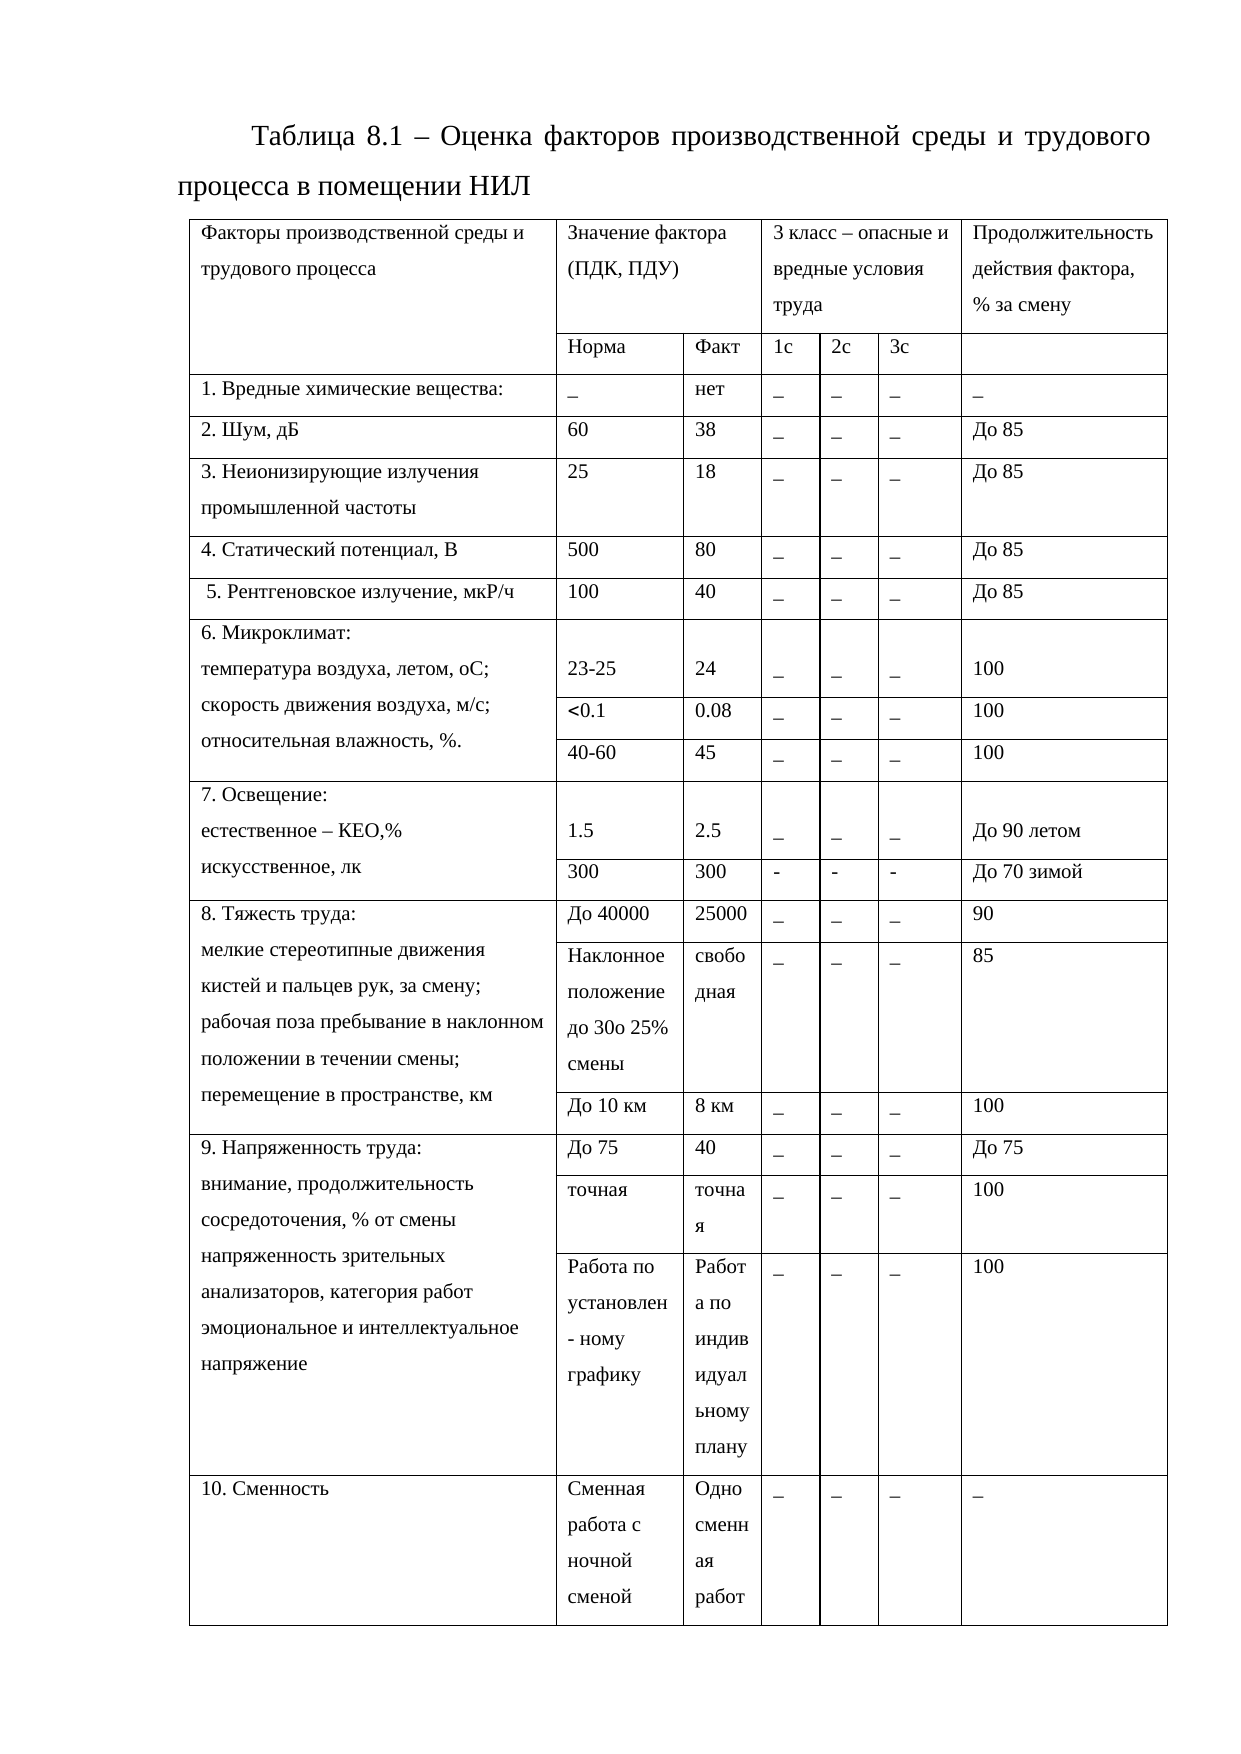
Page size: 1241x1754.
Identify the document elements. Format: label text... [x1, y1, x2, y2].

table_cell 40 [684, 579, 761, 619]
table_cell _ [762, 1135, 819, 1175]
table_cell _ [762, 579, 819, 619]
table_cell свободная [684, 943, 761, 1092]
table_cell 10. Сменность [190, 1476, 556, 1625]
table_cell 1.5 [557, 782, 683, 858]
table_cell 60 [557, 417, 683, 458]
table_cell _ [879, 375, 961, 416]
table_cell 100 [962, 620, 1167, 697]
table_cell _ [762, 740, 819, 781]
table_cell _ [762, 1176, 819, 1253]
table_cell _ [762, 459, 819, 536]
table_cell 0.1 [557, 698, 683, 739]
table_cell _ [762, 698, 819, 739]
table_cell 25 [557, 459, 683, 536]
table_cell 2.5 [684, 782, 761, 858]
table_cell 80 [684, 537, 761, 577]
table_cell 500 [557, 537, 683, 577]
table_header 3 класс – опасные и вредные условия труда [762, 220, 961, 333]
table_cell 100 [962, 1176, 1167, 1253]
table_cell _ [879, 1254, 961, 1475]
table_cell - [762, 860, 819, 900]
table_cell 23-25 [557, 620, 683, 697]
table_cell Работа по индивидуальному плану [684, 1254, 761, 1475]
table_cell _ [762, 943, 819, 1092]
table_cell 2с [821, 334, 878, 374]
table_cell 24 [684, 620, 761, 697]
table_cell 100 [962, 1093, 1167, 1134]
table_cell _ [879, 943, 961, 1092]
table_cell 100 [962, 1254, 1167, 1475]
table_cell _ [821, 698, 878, 739]
table_cell _ [821, 1135, 878, 1175]
table_cell точная [557, 1176, 683, 1253]
table_cell До 75 [962, 1135, 1167, 1175]
table_cell _ [821, 1254, 878, 1475]
table_cell _ [821, 782, 878, 858]
table_cell 18 [684, 459, 761, 536]
table_cell 0.08 [684, 698, 761, 739]
table_cell точная [684, 1176, 761, 1253]
table_cell _ [821, 579, 878, 619]
table_cell 300 [684, 860, 761, 900]
table_cell _ [821, 417, 878, 458]
table_cell 9. Напряженность труда: внимание, продолжительность сосредоточения, % от смены напряженность зрительных анализаторов, категория работ эмоциональное и интеллектуальное напряжение [190, 1135, 556, 1475]
table_cell _ [879, 698, 961, 739]
table_cell 8. Тяжесть труда: мелкие стереотипные движения кистей и пальцев рук, за смену; рабочая поза пребывание в наклонном положении в течении смены; перемещение в пространстве, км [190, 901, 556, 1134]
table_cell - [821, 860, 878, 900]
table_cell нет [684, 375, 761, 416]
table_cell _ [762, 782, 819, 858]
table_cell 3. Неионизирующие излучения промышленной частоты [190, 459, 556, 536]
table_cell _ [821, 1176, 878, 1253]
table_header Продолжительность действия фактора, % за смену [962, 220, 1167, 333]
table_cell До 85 [962, 579, 1167, 619]
table_cell _ [821, 375, 878, 416]
table_cell _ [879, 901, 961, 942]
table_cell _ [821, 740, 878, 781]
table_cell _ [879, 620, 961, 697]
table_cell 40-60 [557, 740, 683, 781]
table_cell 25000 [684, 901, 761, 942]
table_cell _ [879, 537, 961, 577]
table_cell _ [879, 1476, 961, 1625]
table_cell _ [821, 459, 878, 536]
table_cell _ [879, 1176, 961, 1253]
table_cell - [879, 860, 961, 900]
table_cell Наклонное положение до 30о 25% смены [557, 943, 683, 1092]
table_cell 40 [684, 1135, 761, 1175]
table_cell _ [962, 375, 1167, 416]
table_cell _ [762, 620, 819, 697]
table_cell _ [762, 1093, 819, 1134]
table_cell Факт [684, 334, 761, 374]
table_cell _ [879, 417, 961, 458]
table_cell _ [879, 782, 961, 858]
table_cell _ [962, 1476, 1167, 1625]
table_cell До 85 [962, 417, 1167, 458]
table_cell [557, 1476, 683, 1625]
table_cell Работа по установлен- ному графику [557, 1254, 683, 1475]
table_cell 1. Вредные химические вещества: [190, 375, 556, 416]
table_cell _ [762, 901, 819, 942]
table_cell _ [762, 1254, 819, 1475]
table_cell 8 км [684, 1093, 761, 1134]
table_header Значение фактора (ПДК, ПДУ) [557, 220, 761, 333]
table_cell 5. Рентгеновское излучение, мкР/ч [190, 579, 556, 619]
table_cell Норма [557, 334, 683, 374]
table_cell _ [879, 1093, 961, 1134]
table_cell _ [557, 375, 683, 416]
table_cell 1с [762, 334, 819, 374]
table_cell До 75 [557, 1135, 683, 1175]
table_cell Односменная работа [684, 1476, 761, 1625]
table_cell _ [879, 579, 961, 619]
table_cell _ [821, 1093, 878, 1134]
table_cell 6. Микроклимат: температура воздуха, летом, оС; скорость движения воздуха, м/с; относительная влажность, %. [190, 620, 556, 781]
table_cell _ [821, 537, 878, 577]
table_cell 300 [557, 860, 683, 900]
table_cell 38 [684, 417, 761, 458]
table_cell _ [879, 459, 961, 536]
table_cell _ [821, 943, 878, 1092]
table_cell 3с [879, 334, 961, 374]
table_cell 100 [962, 698, 1167, 739]
table_cell _ [821, 620, 878, 697]
table_cell _ [762, 417, 819, 458]
table_cell 7. Освещение: естественное – КЕО,% искусственное, лк [190, 782, 556, 900]
table_cell _ [821, 901, 878, 942]
table_header Факторы производственной среды и трудового процесса [190, 220, 556, 374]
table_cell 2. Шум, дБ [190, 417, 556, 458]
table_cell 90 [962, 901, 1167, 942]
table_cell 4. Статический потенциал, В [190, 537, 556, 577]
table_cell _ [762, 1476, 819, 1625]
table_cell [962, 334, 1167, 374]
text Таблица 8.1 – Оценка факторов производственной среды и трудового процесса в помещении НИЛ [177, 118, 1152, 202]
table_cell _ [821, 1476, 878, 1625]
table_cell До 40000 [557, 901, 683, 942]
table_cell До 70 зимой [962, 860, 1167, 900]
table_cell 100 [962, 740, 1167, 781]
table_cell До 90 летом [962, 782, 1167, 858]
table_cell 100 [557, 579, 683, 619]
table_cell _ [762, 537, 819, 577]
table_cell До 10 км [557, 1093, 683, 1134]
table_cell 85 [962, 943, 1167, 1092]
table_cell _ [762, 375, 819, 416]
table_cell До 85 [962, 537, 1167, 577]
table_cell _ [879, 740, 961, 781]
table_cell 45 [684, 740, 761, 781]
table_cell До 85 [962, 459, 1167, 536]
table_cell _ [879, 1135, 961, 1175]
